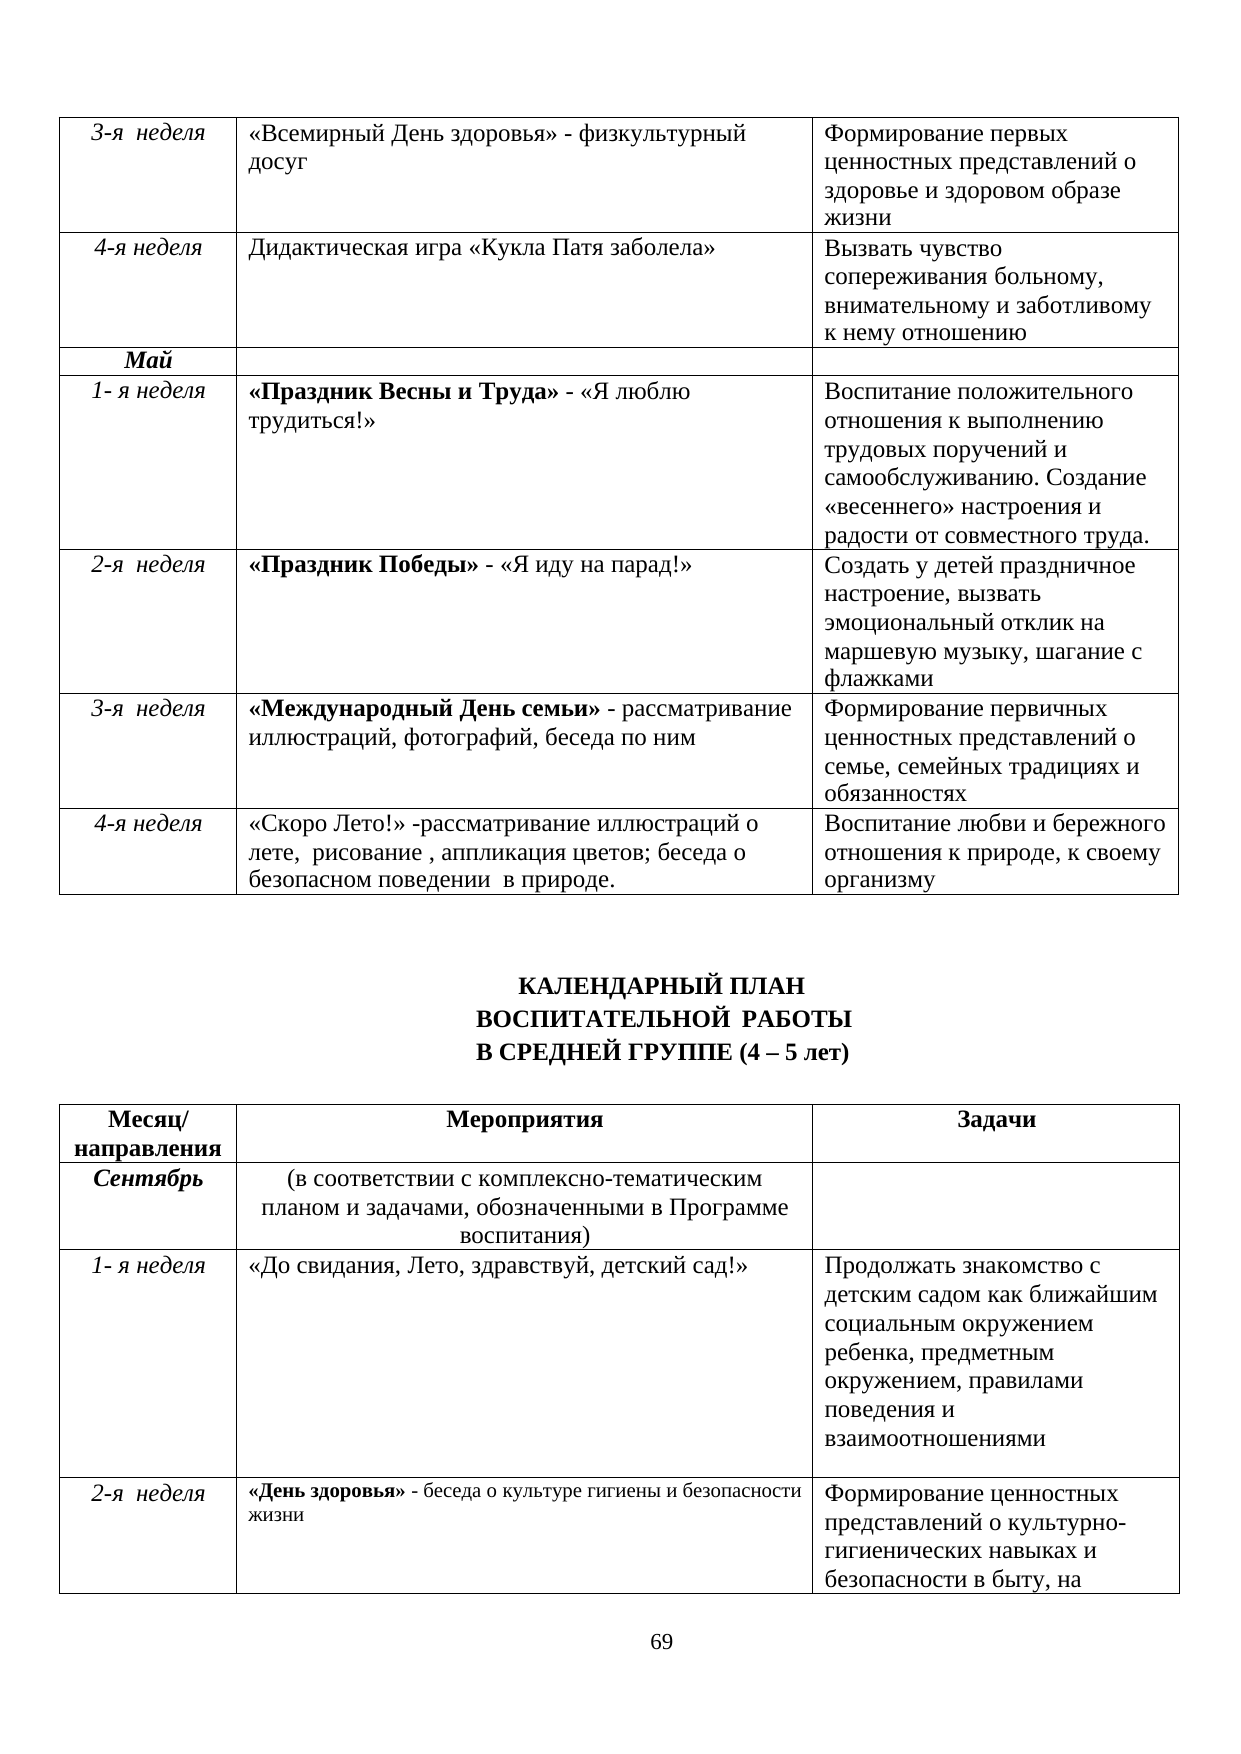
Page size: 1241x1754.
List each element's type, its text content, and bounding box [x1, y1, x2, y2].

table_cell [813, 348, 1178, 375]
table_cell Воспитание любви и бережного отношения к природе, к своему организму [813, 809, 1178, 893]
table_cell Вызвать чувство сопереживания больному, внимательному и заботливому к нему отношению [813, 233, 1178, 347]
table_header Формирование первых ценностных представлений о здоровье и здоровом образе жизни [813, 118, 1178, 232]
table_cell 4-я неделя [60, 809, 236, 893]
table_cell «День здоровья» - беседа о культуре гигиены и безопасности жизни [237, 1478, 812, 1593]
table_header Мероприятия [237, 1105, 812, 1162]
table_cell «Международный День семьи» - рассматривание иллюстраций, фотографий, беседа по ним [237, 694, 812, 807]
table_cell 4-я неделя [60, 233, 236, 347]
table_cell Формирование ценностных представлений о культурно- гигиенических навыках и безопасности в быту, на [813, 1478, 1179, 1593]
table_header Месяц/ направления [60, 1105, 236, 1162]
text КАЛЕНДАРНЫЙ ПЛАН ВОСПИТАТЕЛЬНОЙ РАБОТЫ В СРЕДНЕЙ ГРУППЕ (4 – 5 лет) [476, 971, 854, 1066]
table_cell 1- я неделя [60, 1250, 236, 1477]
table_cell 2-я неделя [60, 1478, 236, 1593]
table_cell [813, 1163, 1179, 1249]
table_cell 2-я неделя [60, 550, 236, 692]
table_cell 1- я неделя [60, 376, 236, 549]
table_cell «Праздник Победы» - «Я иду на парад!» [237, 550, 812, 692]
table_cell 3-я неделя [60, 694, 236, 807]
table_cell «До свидания, Лето, здравствуй, детский сад!» [237, 1250, 812, 1477]
table_cell Май [60, 348, 236, 375]
table_cell «Праздник Весны и Труда» - «Я люблю трудиться!» [237, 376, 812, 549]
table_cell Создать у детей праздничное настроение, вызвать эмоциональный отклик на маршевую музыку, шагание с флажками [813, 550, 1178, 692]
table_cell Формирование первичных ценностных представлений о семье, семейных традициях и обязанностях [813, 694, 1178, 807]
table_header 3-я неделя [60, 118, 236, 232]
table_header Задачи [813, 1105, 1179, 1162]
table_cell (в соответствии с комплексно-тематическим планом и задачами, обозначенными в Программе воспитания) [237, 1163, 812, 1249]
table_header «Всемирный День здоровья» - физкультурный досуг [237, 118, 812, 232]
table_cell Дидактическая игра «Кукла Патя заболела» [237, 233, 812, 347]
table_cell «Скоро Лето!» -рассматривание иллюстраций о лете, рисование , аппликация цветов; беседа о безопасном поведении в природе. [237, 809, 812, 893]
table_cell Сентябрь [60, 1163, 236, 1249]
table_cell Воспитание положительного отношения к выполнению трудовых поручений и самообслуживанию. Создание «весеннего» настроения и радости от совместного труда. [813, 376, 1178, 549]
table_cell Продолжать знакомство с детским садом как ближайшим социальным окружением ребенка, предметным окружением, правилами поведения и взаимоотношениями [813, 1250, 1179, 1477]
table_cell [237, 348, 812, 375]
